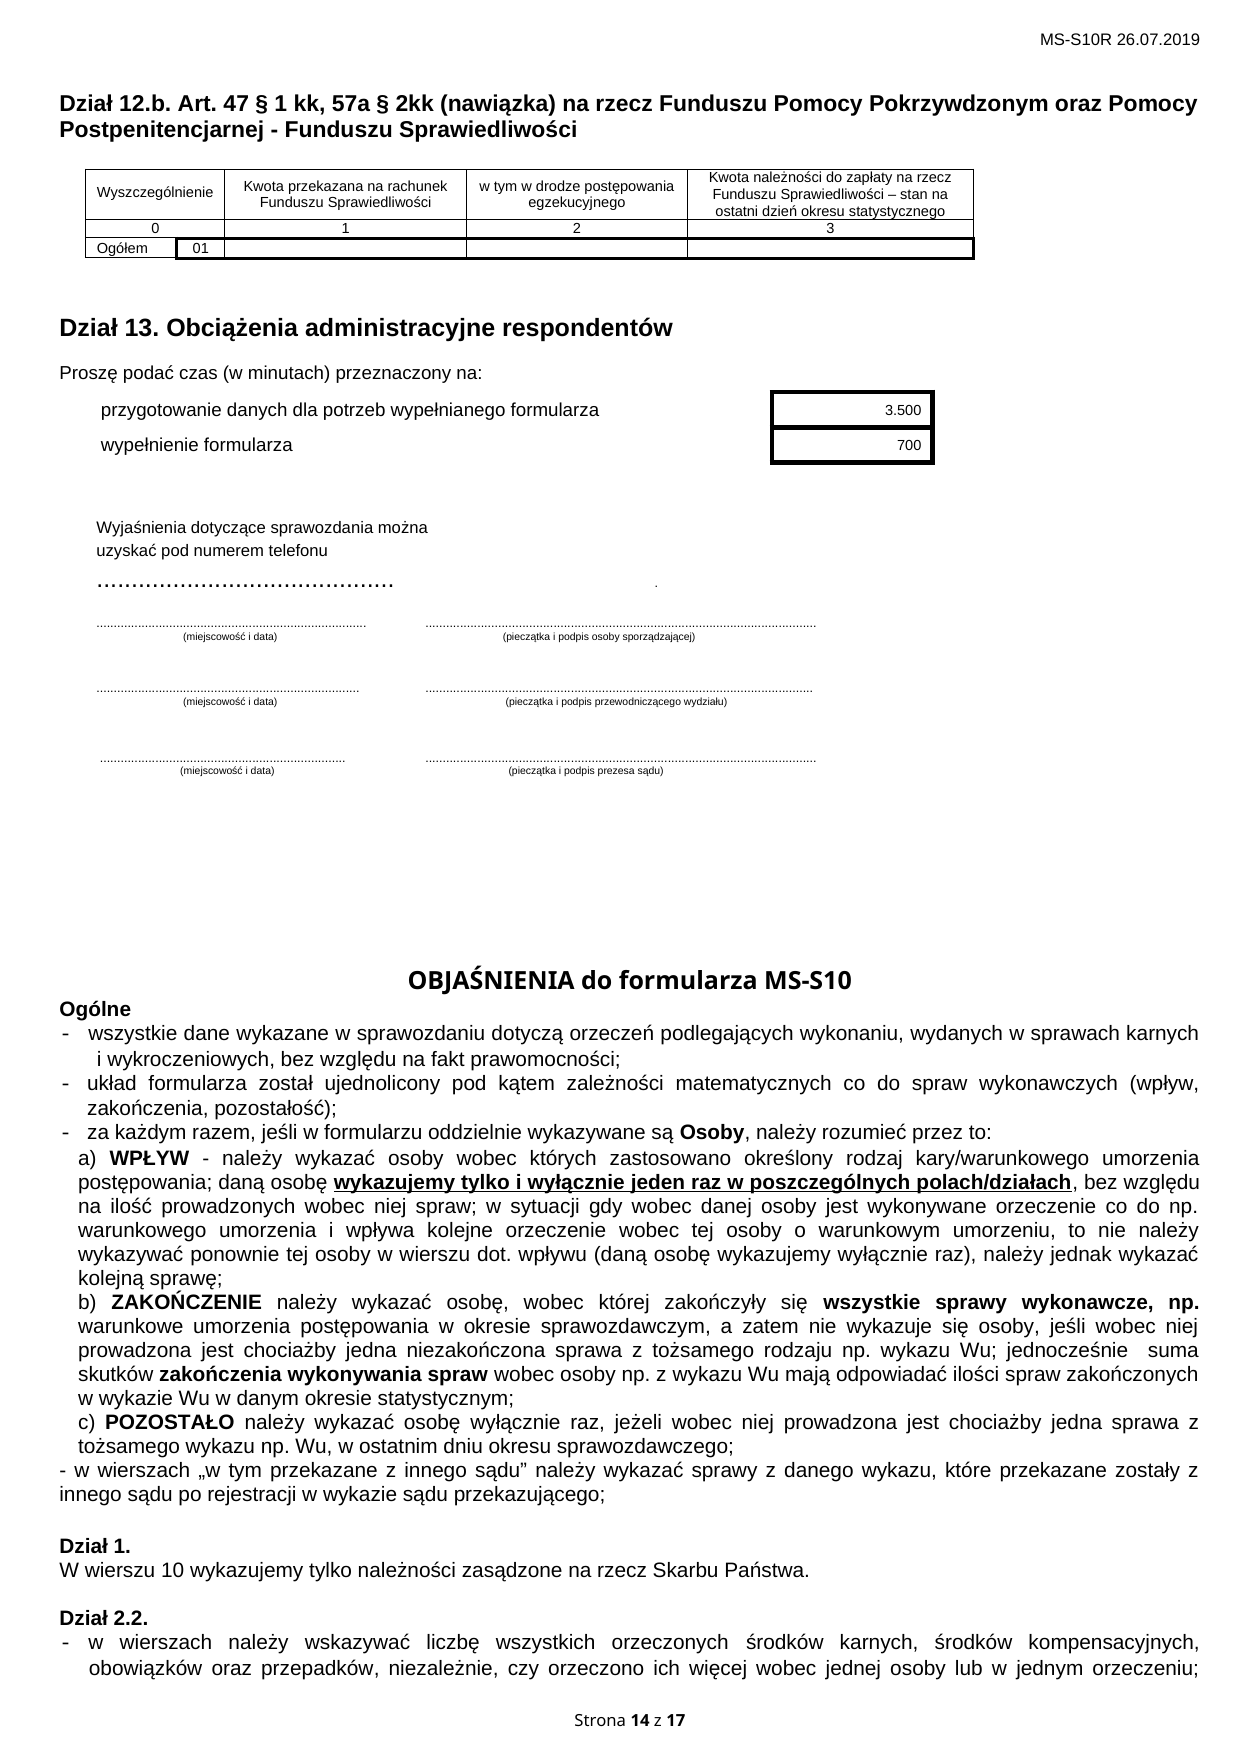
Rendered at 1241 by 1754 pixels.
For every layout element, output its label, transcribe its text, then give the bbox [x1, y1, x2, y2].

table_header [225, 170, 466, 219]
text Dział 2.2. [59, 1606, 1200, 1629]
table_cell 3 [688, 220, 973, 237]
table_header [467, 170, 687, 219]
table_header Wyszczególnienie [86, 170, 224, 219]
table_header 3.500 [774, 394, 930, 425]
table_cell 1 [225, 220, 466, 237]
table_cell 2 [467, 220, 687, 237]
text Dział 1. [59, 1534, 1200, 1558]
list c) POZOSTAŁO należy wykazać osobę wyłącznie raz, jeżeli wobec niej prowadzona jest chociażby jedna sprawa z tożsamego wykazu np. Wu, w ostatnim dniu okresu sprawozdawczego; [78, 1409, 1200, 1457]
text Ogólne [59, 997, 1200, 1021]
list układ formularza został ujednolicony pod kątem zależności matematycznych co do spraw wykonawczych (wpływ, zakończenia, pozostałość); [59, 1070, 1200, 1120]
list - w wierszach „w tym przekazane z innego sądu” należy wykazać sprawy z danego wykazu, które przekazane zostały z innego sądu po rejestracji w wykazie sądu przekazującego; [59, 1457, 1200, 1505]
table_cell 0 [86, 220, 224, 237]
list wszystkie dane wykazane w sprawozdaniu dotyczą orzeczeń podlegających wykonaniu, wydanych w sprawach karnych i wykroczeniowych, bez względu na fakt prawomocności; [59, 1021, 1200, 1070]
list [59, 1629, 1200, 1679]
table_cell [467, 240, 687, 257]
table_cell [225, 240, 466, 257]
text Dział 12.b. Art. 47 § 1 kk, 57a § 2kk (nawiązka) na rzecz Funduszu Pomocy Pokrzywdzonym oraz Pomocy Postpenitencjarnej - Funduszu Sprawiedliwości [59, 89, 1200, 142]
table_header przygotowanie danych dla potrzeb wypełnianego formularza [89, 390, 770, 425]
list b) ZAKOŃCZENIE należy wykazać osobę, wobec której zakończyły się wszystkie sprawy wykonawcze, np. warunkowe umorzenia postępowania w okresie sprawozdawczym, a zatem nie wykazuje się osoby, jeśli wobec niej prowadzona jest chociażby jedna niezakończona sprawa z tożsamego rodzaju np. wykazu Wu; jednocześnie suma skutków zakończenia wykonywania spraw wobec osoby np. z wykazu Wu mają odpowiadać ilości spraw zakończonych w wykazie Wu w danym okresie statystycznym; [78, 1290, 1200, 1409]
text Proszę podać czas (w minutach) przeznaczony na: [59, 342, 1200, 383]
list a) WPŁYW - należy wykazać osoby wobec których zastosowano określony rodzaj kary/warunkowego umorzenia postępowania; daną osobę wykazujemy tylko i wyłącznie jeden raz w poszczególnych polach/działach, bez względu na ilość prowadzonych wobec niej spraw; w sytuacji gdy wobec danej osoby jest wykonywane orzeczenie co do np. warunkowego umorzenia i wpływa kolejne orzeczenie wobec tej osoby o warunkowym umorzeniu, to nie należy wykazywać ponownie tej osoby w wierszu dot. wpływu (daną osobę wykazujemy wyłącznie raz), należy jednak wykazać kolejną sprawę; [78, 1146, 1200, 1290]
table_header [688, 170, 973, 219]
list za każdym razem, jeśli w formularzu oddzielnie wykazywane są Osoby, należy rozumieć przez to: [59, 1120, 1200, 1146]
table_cell 700 [774, 430, 930, 460]
text Dział 13. Obciążenia administracyjne respondentów [59, 301, 1200, 342]
table_cell Ogółem [86, 238, 175, 257]
text OBJAŚNIENIA do formularza MS-S10 [59, 962, 1200, 997]
table_cell wypełnienie formularza [89, 425, 770, 460]
table_cell [688, 240, 972, 257]
text W wierszu 10 wykazujemy tylko należności zasądzone na rzecz Skarbu Państwa. [59, 1558, 1200, 1582]
table_cell 01 [178, 240, 224, 257]
